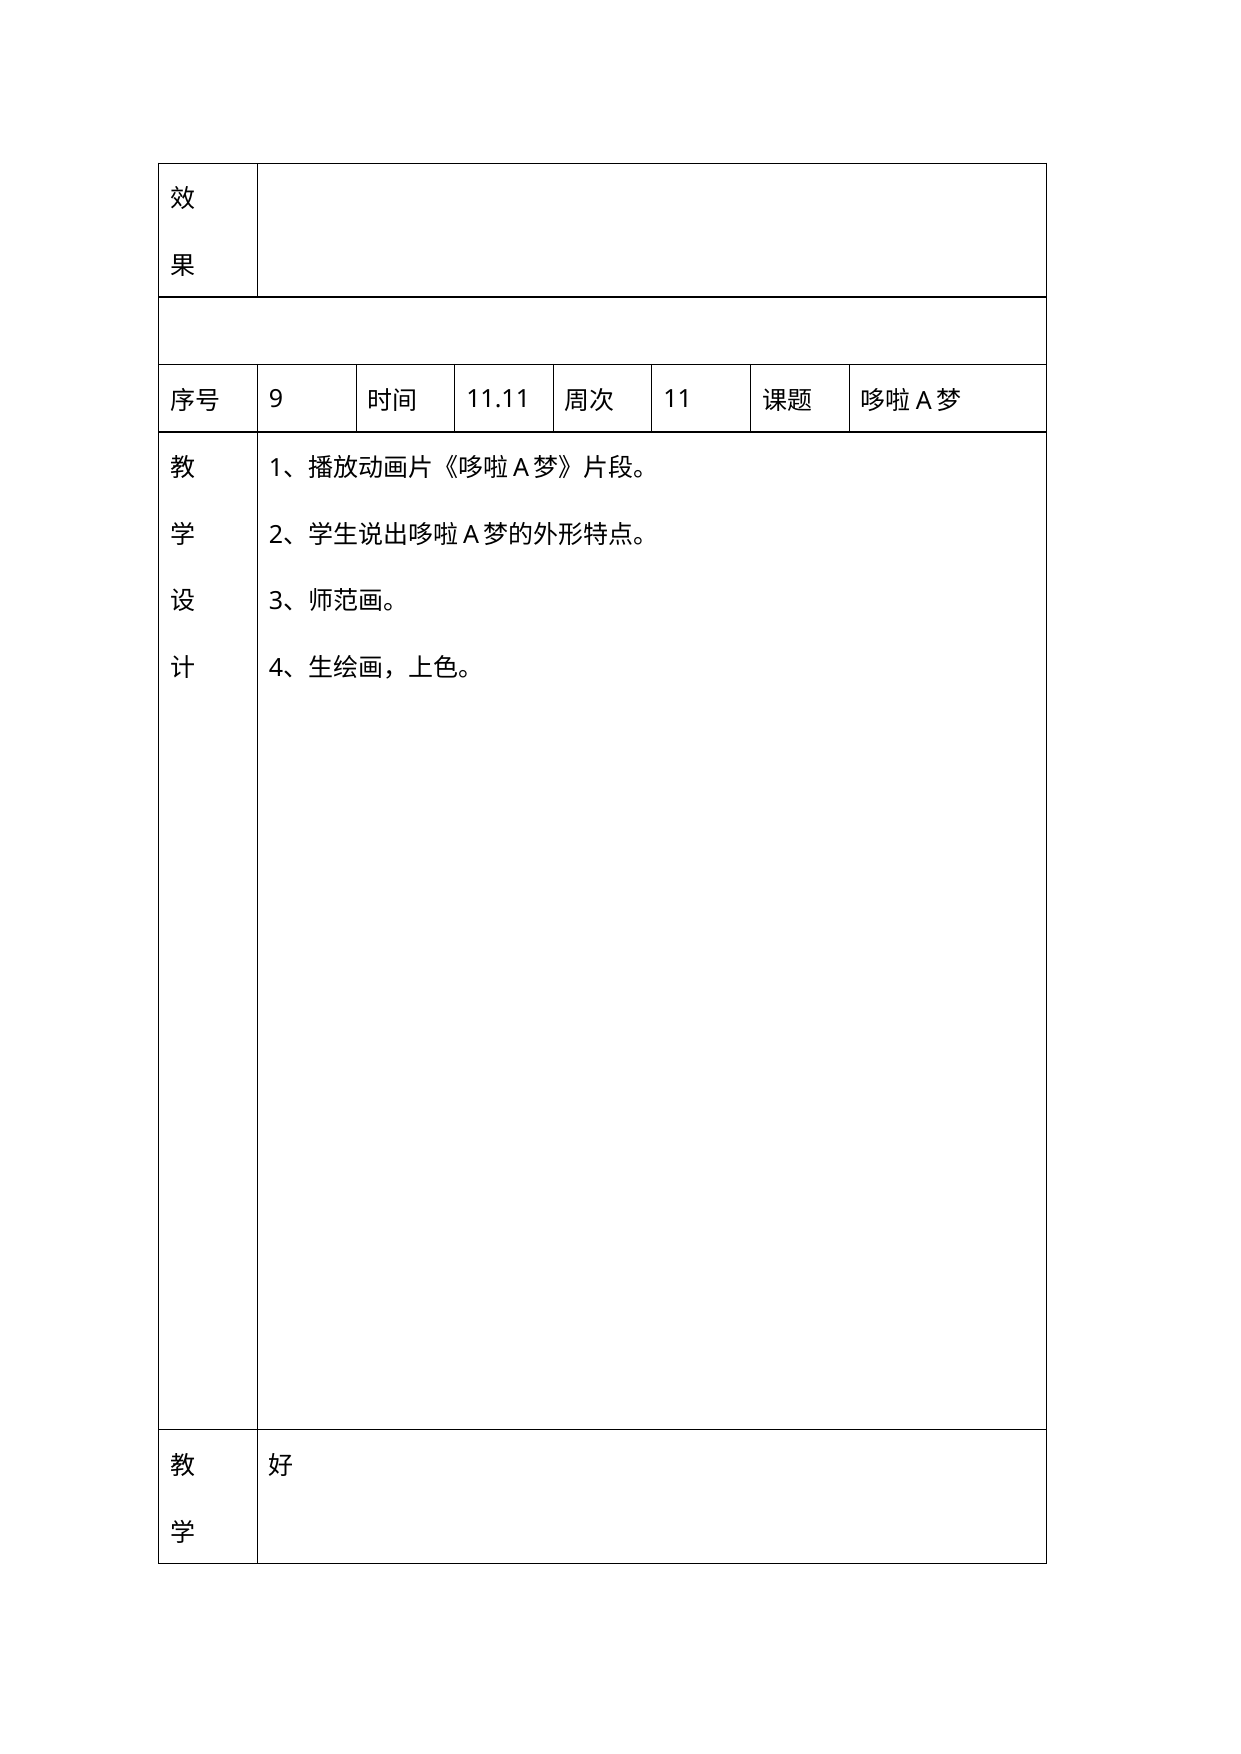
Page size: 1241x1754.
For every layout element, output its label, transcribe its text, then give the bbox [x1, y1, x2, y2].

table_cell 11.11 [455, 365, 553, 431]
table_cell 教 学 效 果 [159, 164, 257, 296]
table_cell [159, 298, 1046, 364]
table_cell 教 学 效 果 [159, 1430, 257, 1563]
table_cell 好 [258, 1430, 1046, 1563]
table_cell 1、播放动画片《哆啦A梦》片段。 2、学生说出哆啦A梦的外形特点。 3、师范画。 4、生绘画，上色。 [258, 433, 1046, 1429]
table_cell 9 [258, 365, 356, 431]
table_cell 周次 [554, 365, 651, 431]
table_cell 序号 [159, 365, 257, 431]
table_cell 课题 [751, 365, 849, 431]
table_cell 教 学 设 计 [159, 433, 257, 1429]
table_cell 时间 [357, 365, 454, 431]
table_cell 好 [258, 164, 1046, 296]
table_cell 11 [652, 365, 750, 431]
table_cell 哆啦A梦 [850, 365, 1046, 431]
